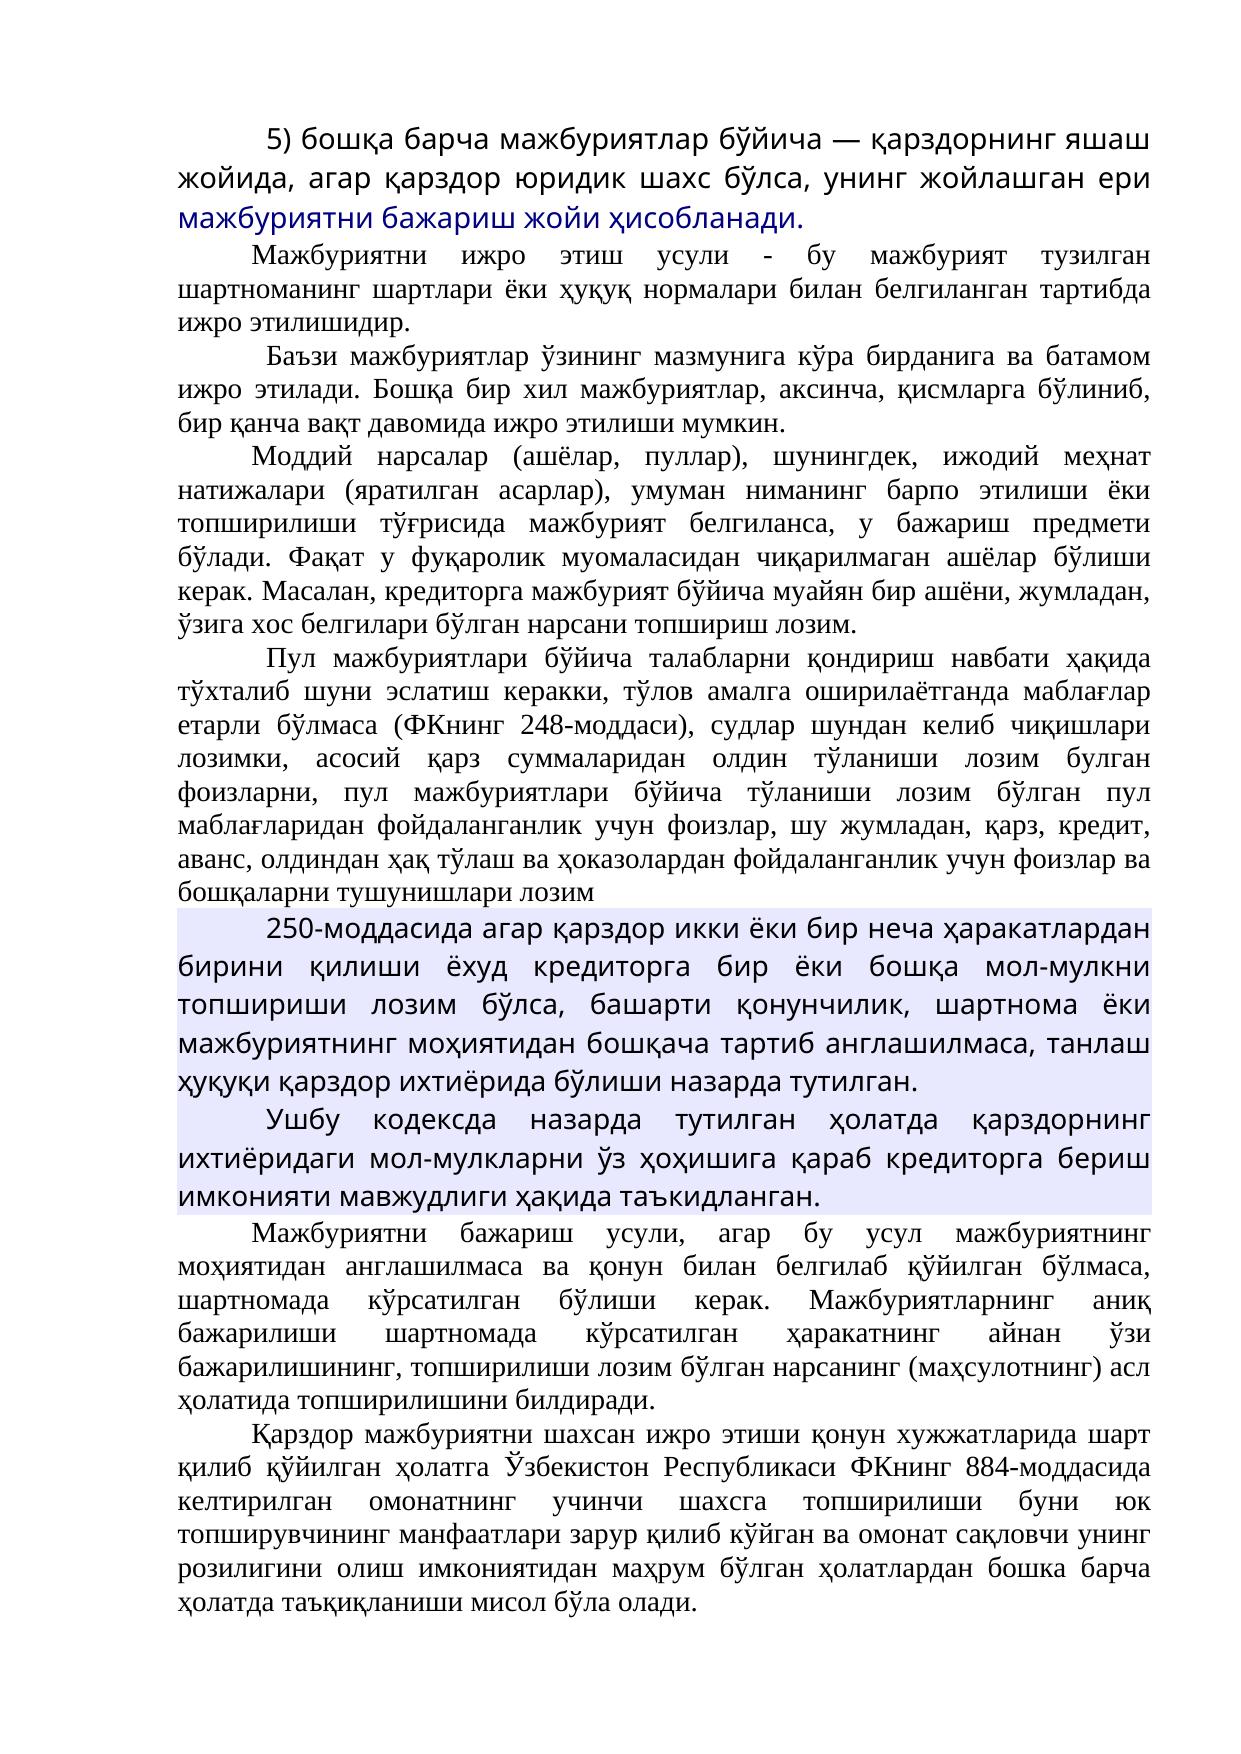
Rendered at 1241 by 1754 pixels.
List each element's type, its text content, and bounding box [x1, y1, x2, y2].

text Мажбуриятни ижро этиш усули - бу мажбурият тузилган шартноманинг шартлари ёки ҳуқуқ нормалари билан белгиланган тартибда ижро этилишидир. [177, 237, 1152, 338]
text Қарздор мажбуриятни шахсан ижро этиши қонун хужжатларида шарт қилиб қўйилган ҳолатга Ўзбекистон Республикаси ФКнинг 884-моддасида келтирилган омонатнинг учинчи шахсга топширилиши буни юк топширувчининг манфаатлари зарур қилиб кўйган ва омонат сақловчи унинг розилигини олиш имкониятидан маҳрум бўлган ҳолатлардан бошка барча ҳолатда таъқиқланиши мисол бўла олади. [177, 1416, 1152, 1617]
text Моддий нарсалар (ашёлар, пуллар), шунингдек, ижодий меҳнат натижалари (яратилган асарлар), умуман ниманинг барпо этилиши ёки топширилиши тўғрисида мажбурият белгиланса, у бажариш предмети бўлади. Фақат у фуқаролик муомаласидан чиқарилмаган ашёлар бўлиши керак. Масалан, кредиторга мажбурият бўйича муайян бир ашёни, жумладан, ўзига хос белгилари бўлган нарсани топшириш лозим. [177, 438, 1152, 640]
text Баъзи мажбуриятлар ўзининг мазмунига кўра бирданига ва батамом ижро этилади. Бошқа бир хил мажбуриятлар, аксинча, қисмларга бўлиниб, бир қанча вақт давомида ижро этилиши мумкин. [177, 338, 1152, 438]
text Мажбуриятни бажариш усули, агар бу усул мажбуриятнинг моҳиятидан англашилмаса ва қонун билан белгилаб қўйилган бўлмаса, шартномада кўрсатилган бўлиши керак. Мажбуриятларнинг аниқ бажарилиши шартномада кўрсатилган ҳаракатнинг айнан ўзи бажарилишининг, топширилиши лозим бўлган нарсанинг (маҳсулотнинг) асл ҳолатида топширилишини билдиради. [177, 1215, 1152, 1416]
text Ушбу кодексда назарда тутилган ҳолатда қарздорнинг ихтиёридаги мол-мулкларни ўз ҳоҳишига қараб кредиторга бериш имконияти мавжудлиги ҳақида таъкидланган. [177, 1100, 1152, 1215]
text 250-моддасида агар қарздор икки ёки бир неча ҳаракатлардан бирини қилиши ёхуд кредиторга бир ёки бошқа мол-мулкни топшириши лозим бўлса, башарти қонунчилик, шартнома ёки мажбуриятнинг моҳиятидан бошқача тартиб англашилмаса, танлаш ҳуқуқи қарздор ихтиёрида бўлиши назарда тутилган. [177, 908, 1152, 1100]
text Пул мажбуриятлари бўйича талабларни қондириш навбати ҳақида тўхталиб шуни эслатиш керакки, тўлов амалга оширилаётганда маблағлар етарли бўлмаса (ФКнинг 248-моддаси), судлар шундан келиб чиқишлари лозимки, асосий қарз суммаларидан олдин тўланиши лозим булган фоизларни, пул мажбуриятлари бўйича тўланиши лозим бўлган пул маблағларидан фойдаланганлик учун фоизлар, шу жумладан, қарз, кредит, аванс, олдиндан ҳақ тўлаш ва ҳоказолардан фойдаланганлик учун фоизлар ва бошқаларни тушунишлари лозим [177, 640, 1152, 908]
text 5) бошқа барча мажбуриятлар бўйича — қарздорнинг яшаш жойида, агар қарздор юридик шахс бўлса, унинг жойлашган ери мажбуриятни бажариш жойи ҳисобланади. [177, 118, 1152, 237]
